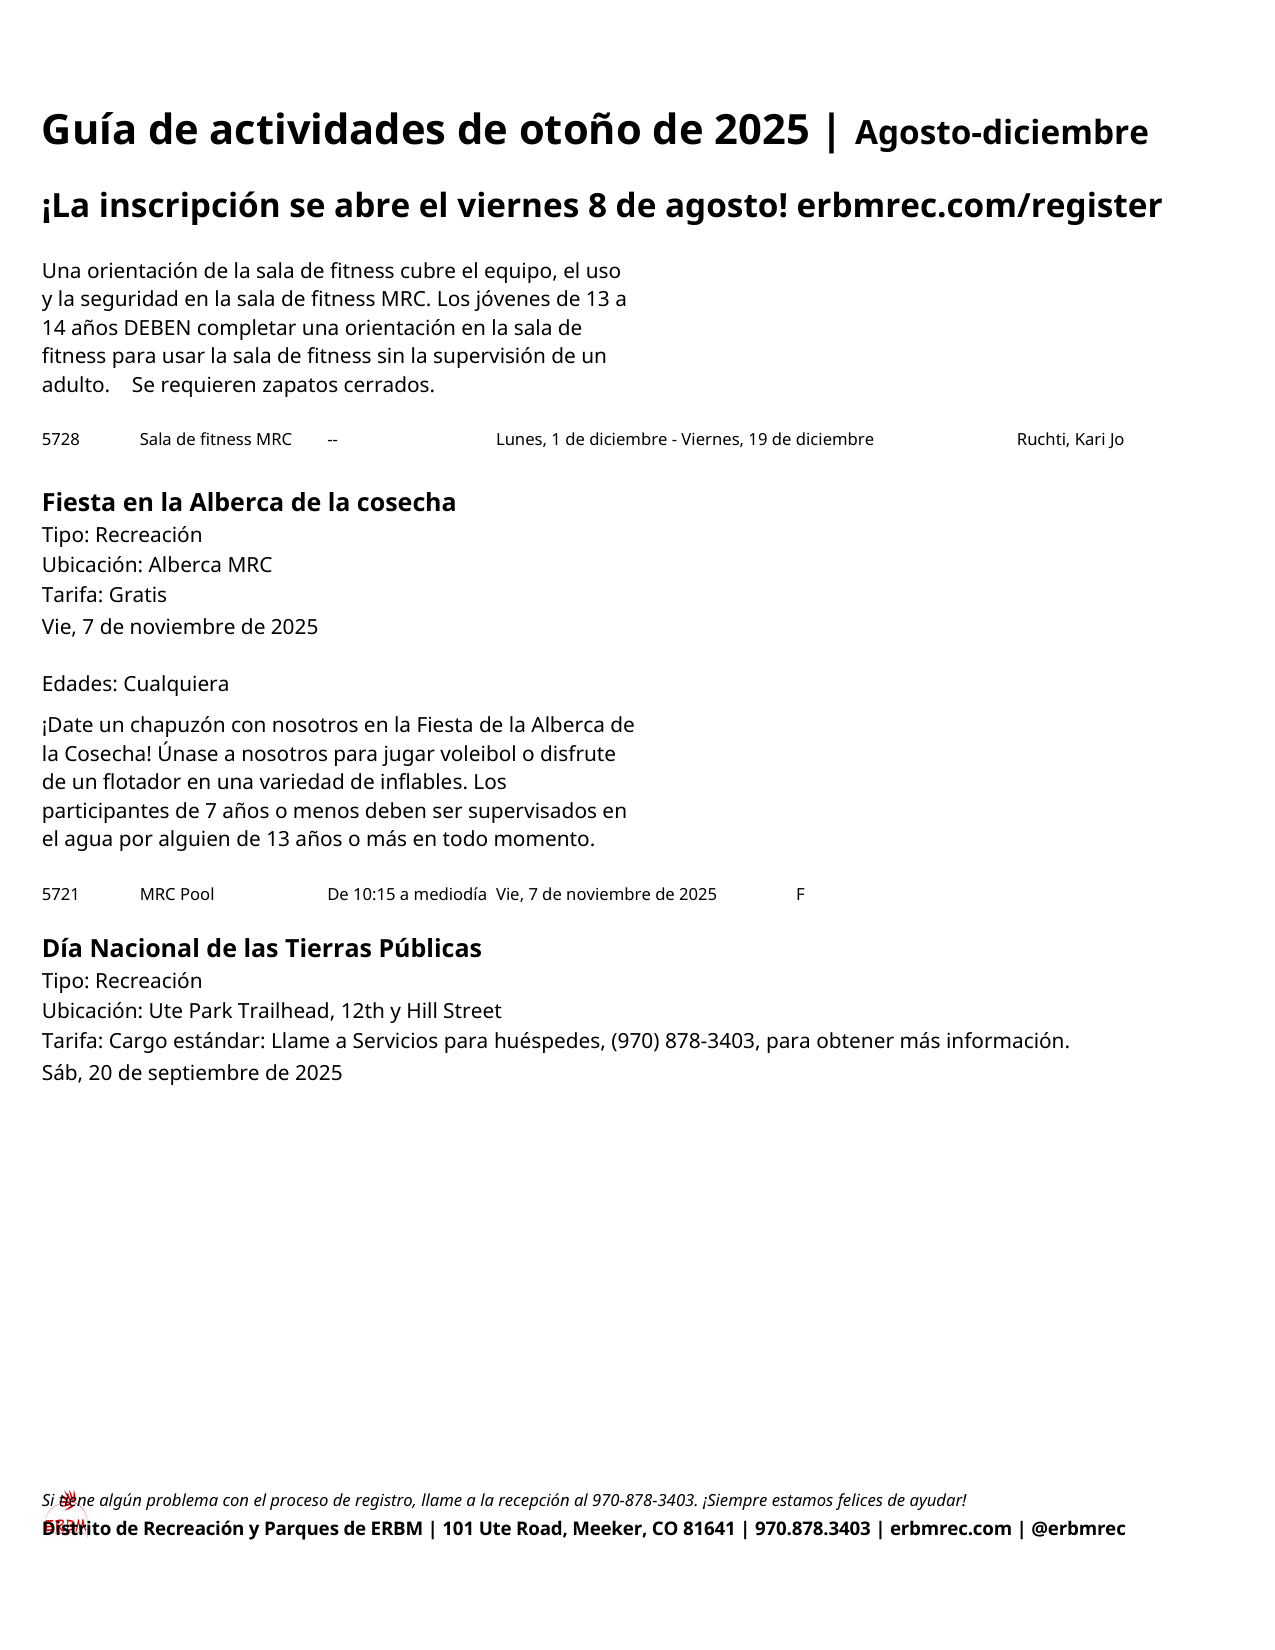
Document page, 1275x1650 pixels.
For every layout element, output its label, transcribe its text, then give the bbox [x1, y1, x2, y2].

text Tipo: Recreación [42, 520, 1275, 548]
picture [41, 1490, 91, 1539]
text ¡Date un chapuzón con nosotros en la Fiesta de la Alberca de la Cosecha! Únase a nosotros para jugar voleibol o disfrute de un flotador en una variedad de inflables. Los participantes de 7 años o menos deben ser supervisados en el agua por alguien de 13 años o más en todo momento. [42, 711, 637, 853]
text Día Nacional de las Tierras Públicas [42, 931, 1275, 965]
text Tipo: Recreación [42, 966, 1275, 995]
text Edades: Cualquiera [42, 669, 1275, 697]
text Tarifa: Cargo estándar: Llame a Servicios para huéspedes, (970) 878-3403, para obtener más información. [42, 1026, 1275, 1054]
text Tarifa: Gratis [42, 580, 1275, 608]
text Ubicación: Ute Park Trailhead, 12th y Hill Street [42, 996, 1275, 1025]
text 5721 MRC Pool De 10:15 a mediodía Vie, 7 de noviembre de 2025 F [42, 882, 1275, 905]
text Vie, 7 de noviembre de 2025 [42, 612, 1275, 641]
text Una orientación de la sala de fitness cubre el equipo, el uso y la seguridad en la sala de fitness MRC. Los jóvenes de 13 a 14 años DEBEN completar una orientación en la sala de fitness para usar la sala de fitness sin la supervisión de un adulto. Se requieren zapatos cerrados. [42, 256, 637, 398]
text 5728 Sala de fitness MRC -- Lunes, 1 de diciembre - Viernes, 19 de diciembre Ruchti, Kari Jo [42, 428, 1275, 450]
text Ubicación: Alberca MRC [42, 550, 1275, 578]
text Sáb, 20 de septiembre de 2025 [42, 1058, 1275, 1087]
text Fiesta en la Alberca de la cosecha [42, 484, 1275, 518]
